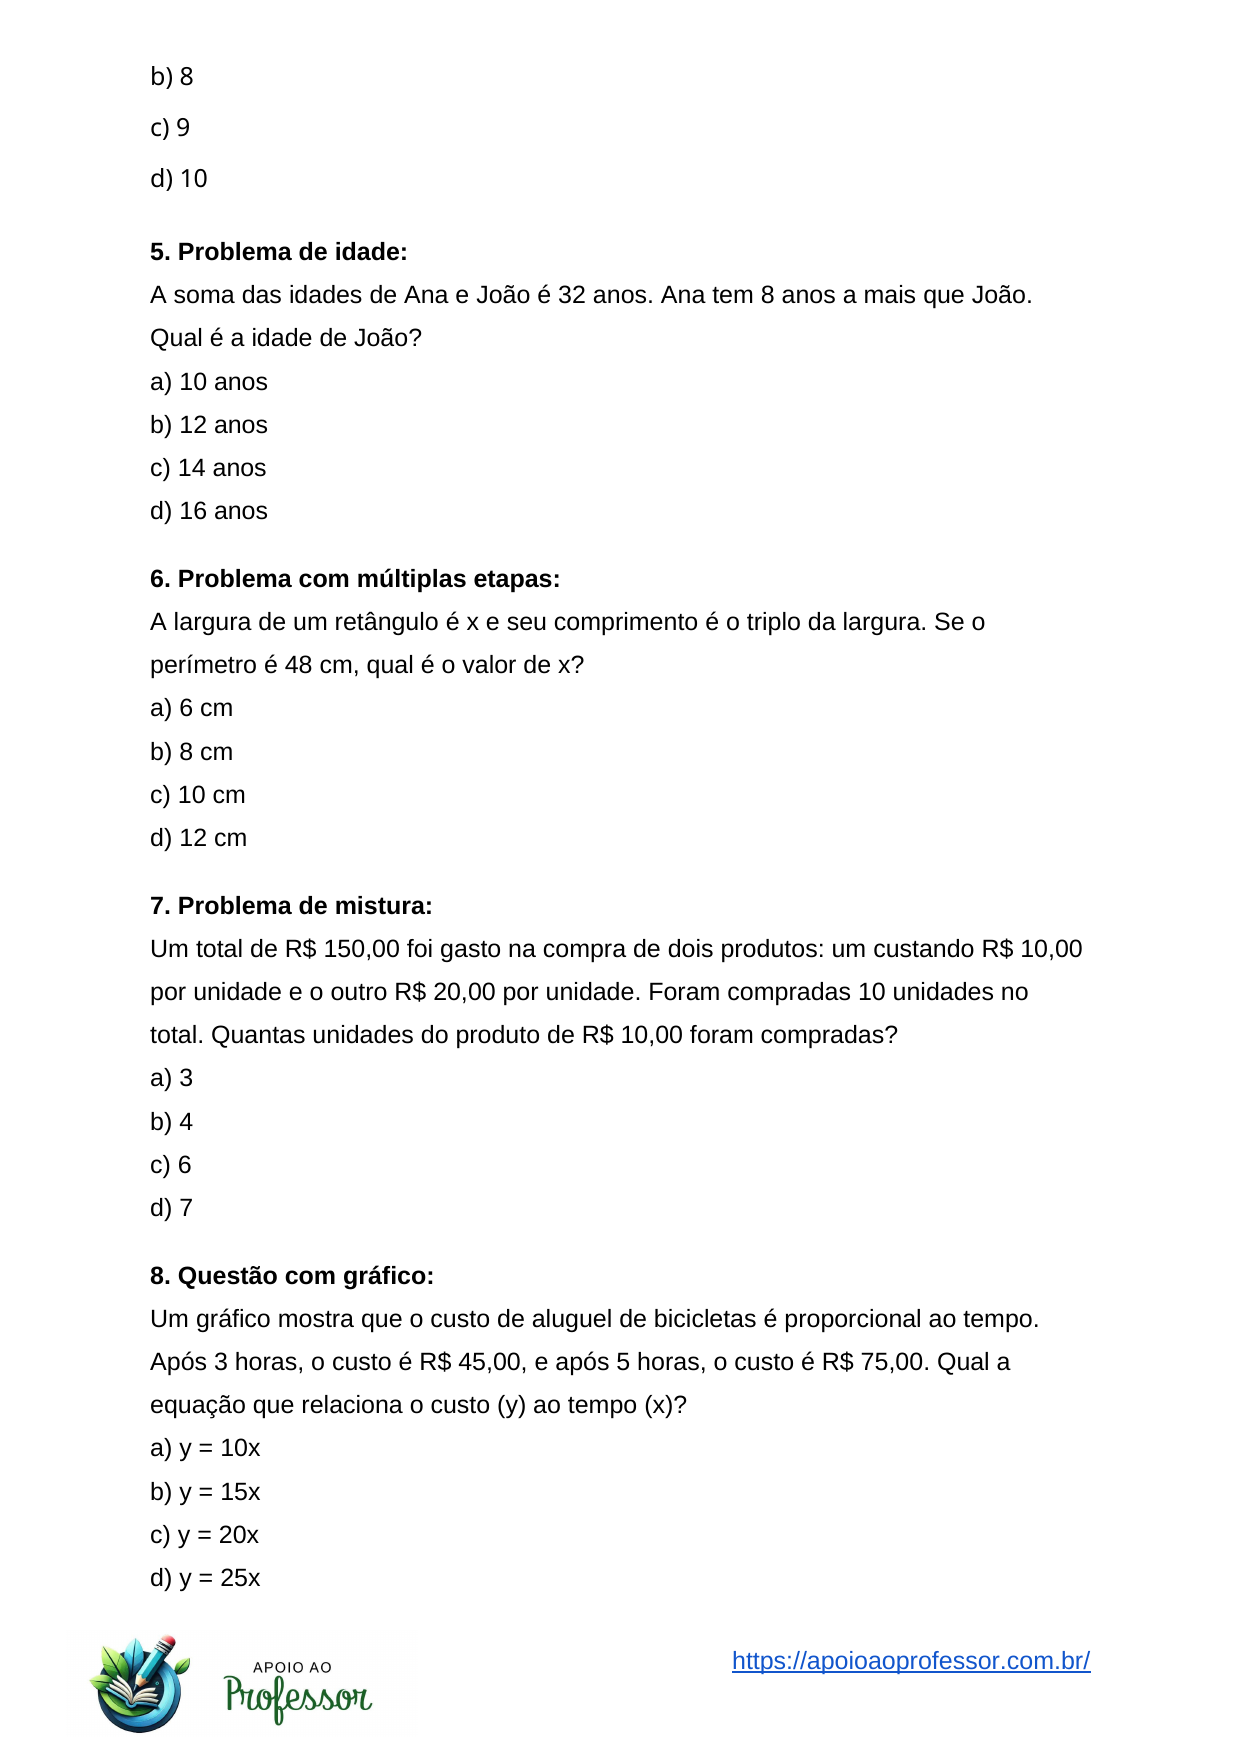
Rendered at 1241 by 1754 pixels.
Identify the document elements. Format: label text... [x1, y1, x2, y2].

text 7. Problema de mistura: Um total de R$ 150,00 foi gasto na compra de dois produtos: um custando R$ 10,00 por unidade e o outro R$ 20,00 por unidade. Foram compradas 10 unidades no total. Quantas unidades do produto de R$ 10,00 foram compradas? a) 3 b) 4 c) 6 d) 7 [150, 891, 1090, 1221]
text 5. Problema de idade: A soma das idades de Ana e João é 32 anos. Ana tem 8 anos a mais que João. Qual é a idade de João? a) 10 anos b) 12 anos c) 14 anos d) 16 anos [150, 237, 1090, 524]
picture [65, 1630, 418, 1737]
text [150, 59, 1090, 195]
text 8. Questão com gráfico: Um gráfico mostra que o custo de aluguel de bicicletas é proporcional ao tempo. Após 3 horas, o custo é R$ 45,00, e após 5 horas, o custo é R$ 75,00. Qual a equação que relaciona o custo (y) ao tempo (x)? a) y = 10x b) y = 15x c) y = 20x d) y = 25x [150, 1261, 1090, 1591]
text 6. Problema com múltiplas etapas: A largura de um retângulo é x e seu comprimento é o triplo da largura. Se o perímetro é 48 cm, qual é o valor de x? a) 6 cm b) 8 cm c) 10 cm d) 12 cm [150, 564, 1090, 851]
